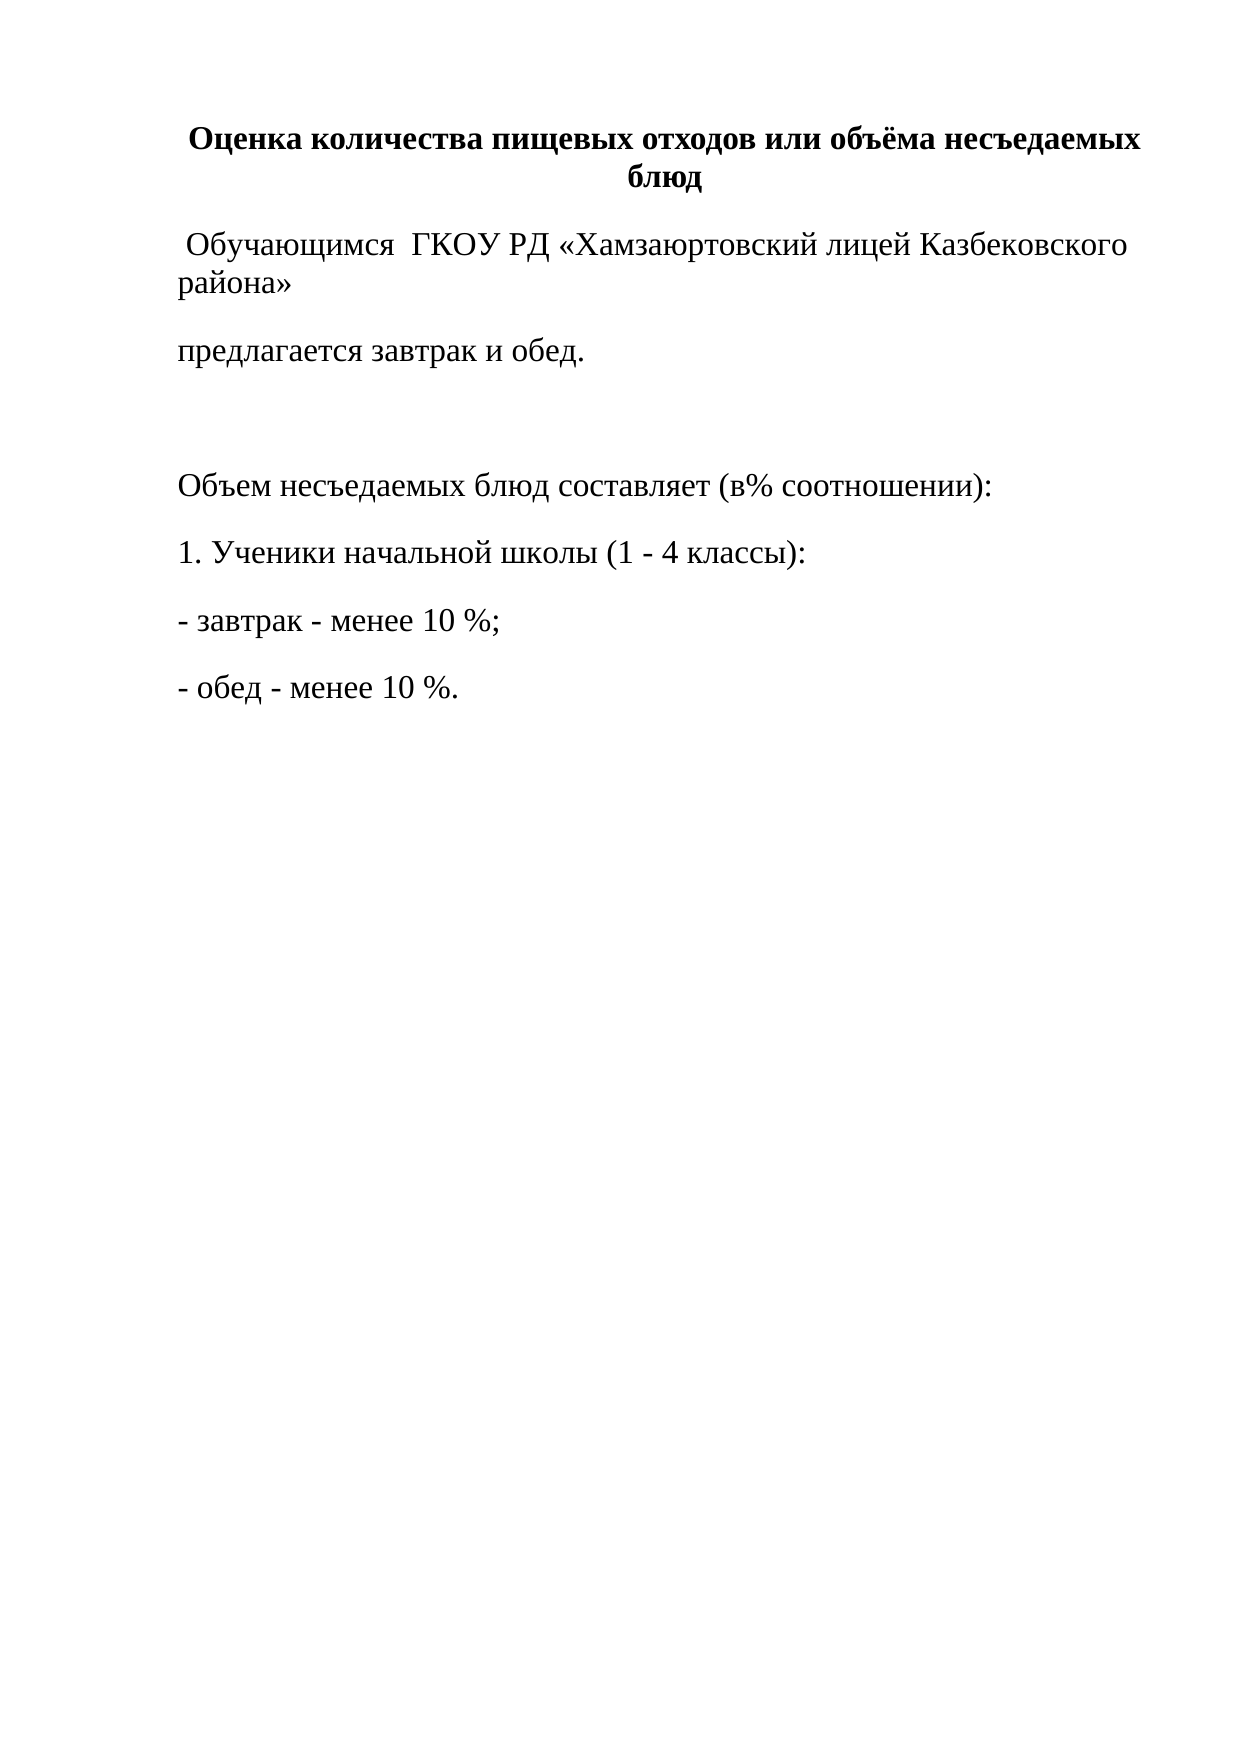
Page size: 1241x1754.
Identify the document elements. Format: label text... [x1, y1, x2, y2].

text Оценка количества пищевых отходов или объёма несъедаемых блюд [177, 118, 1152, 195]
text - завтрак - менее 10 %; [177, 600, 1152, 638]
text Обучающимся ГКОУ РД «Хамзаюртовский лицей Казбековского района» [177, 224, 1152, 301]
text Объем несъедаемых блюд составляет (в% соотношении): [177, 465, 1152, 503]
text - обед - менее 10 %. [177, 667, 1152, 706]
text предлагается завтрак и обед. [177, 330, 1152, 368]
text 1. Ученики начальной школы (1 - 4 классы): [177, 532, 1152, 571]
